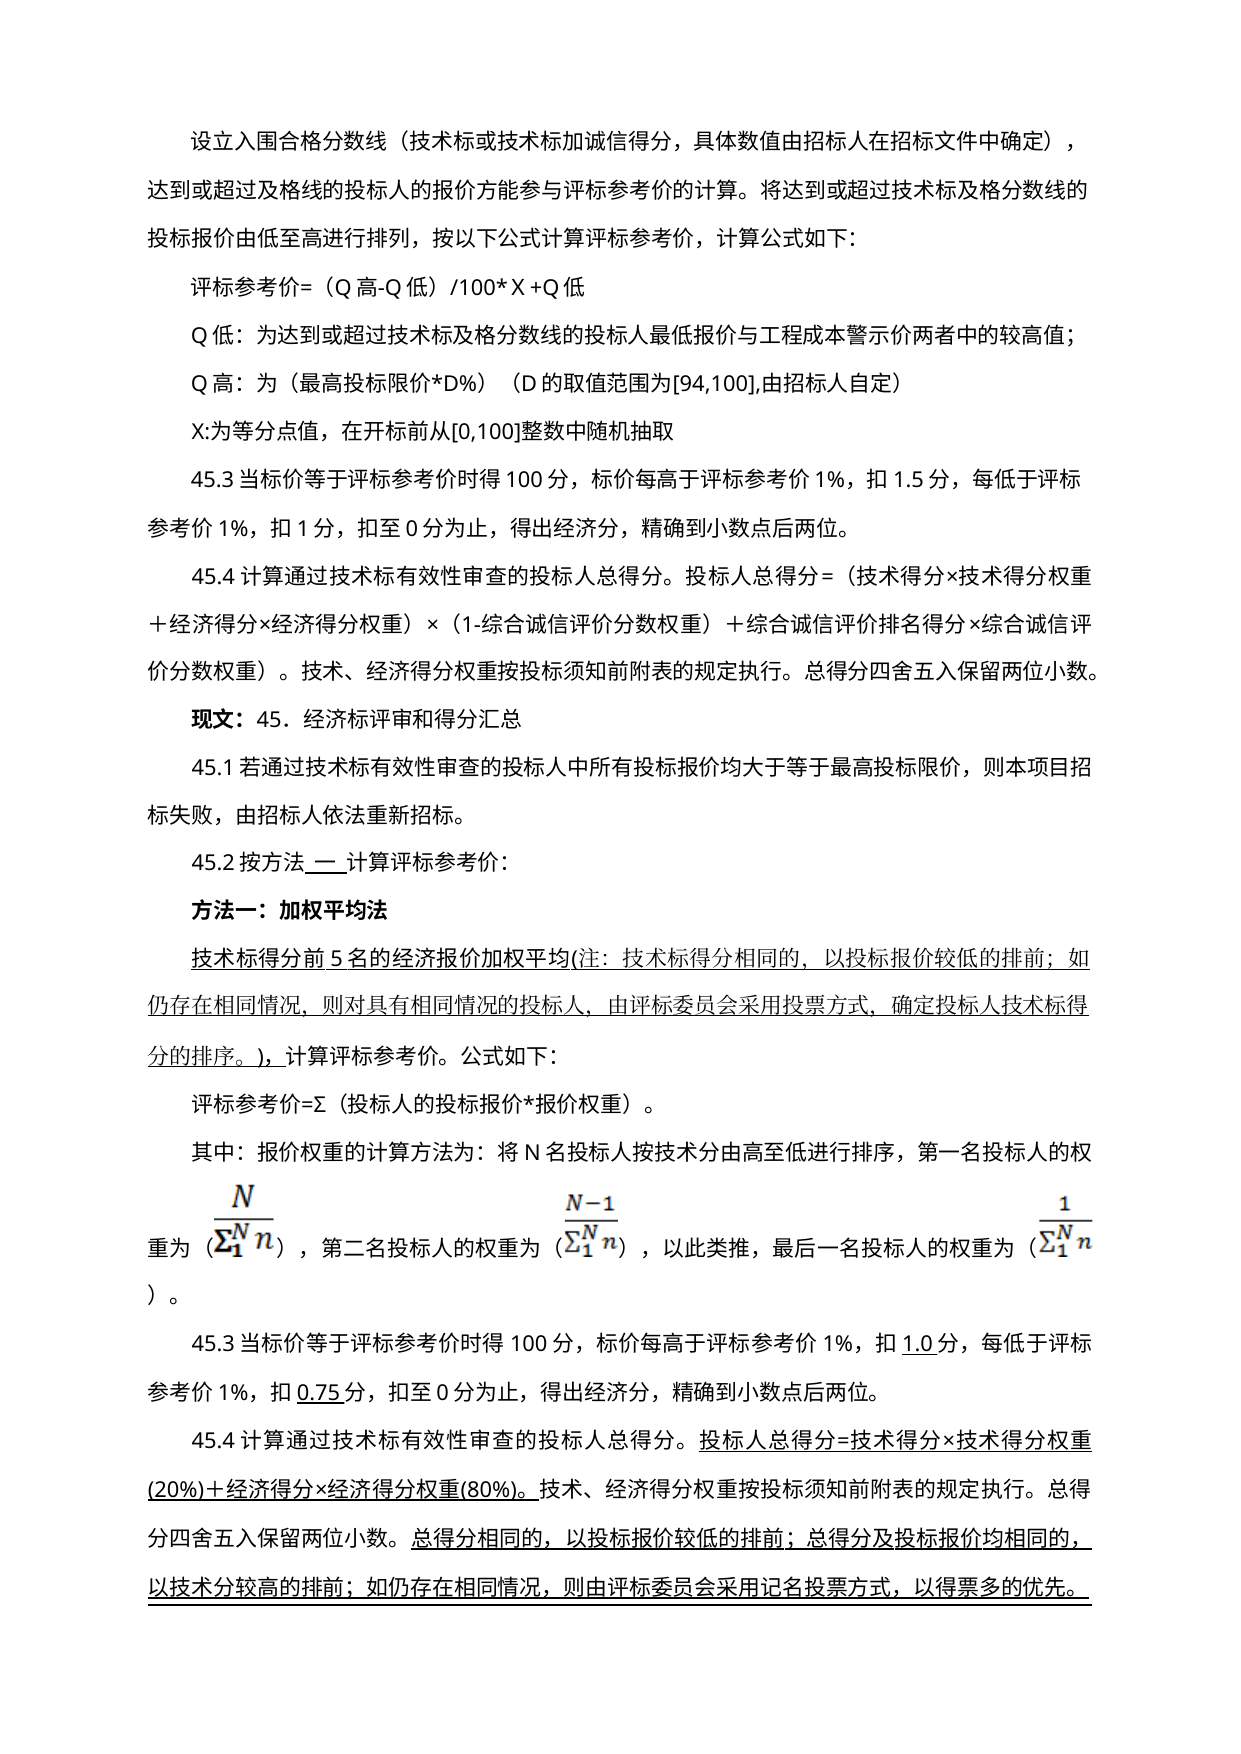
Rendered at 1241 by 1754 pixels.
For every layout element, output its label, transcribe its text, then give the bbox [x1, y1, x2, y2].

text 方法一：加权平均法 [148, 893, 1092, 925]
text Q低：为达到或超过技术标及格分数线的投标人最低报价与工程成本警示价两者中的较高值； [148, 318, 1092, 350]
text 评标参考价=（Q高-Q低）/100*Ｘ+Q低 [148, 269, 1092, 302]
text X:为等分点值，在开标前从[0,100]整数中随机抽取 [148, 414, 1092, 446]
text 设立入围合格分数线（技术标或技术标加诚信得分，具体数值由招标人在招标文件中确定），达到或超过及格线的投标人的报价方能参与评标参考价的计算。将达到或超过技术标及格分数线的投标报价由低至高进行排列，按以下公式计算评标参考价，计算公式如下： [148, 123, 1092, 253]
text 45.3当标价等于评标参考价时得100分，标价每高于评标参考价1%，扣1.5分，每低于评标参考价1%，扣1分，扣至0分为止，得出经济分，精确到小数点后两位。 [148, 462, 1092, 543]
text 45.2按方法 一 计算评标参考价： [148, 845, 1092, 877]
picture [564, 1190, 618, 1257]
text 45.4计算通过技术标有效性审查的投标人总得分。投标人总得分=技术得分×技术得分权重(20%)＋经济得分×经济得分权重(80%)。技术、经济得分权重按投标须知前附表的规定执行。总得分四舍五入保留两位小数。总得分相同的，以投标报价较低的排前；总得分及投标报价均相同的，以技术分较高的排前；如仍存在相同情况，则由评标委员会采用记名投票方式，以得票多的优先。 [148, 1423, 1092, 1604]
text 45.3当标价等于评标参考价时得100分，标价每高于评标参考价1%，扣1.0分，每低于评标参考价1%，扣0.75分，扣至0分为止，得出经济分，精确到小数点后两位。 [148, 1326, 1092, 1407]
text 其中：报价权重的计算方法为：将N名投标人按技术分由高至低进行排序，第一名投标人的权重为（），第二名投标人的权重为（），以此类推，最后一名投标人的权重为（）。 [148, 1135, 1092, 1310]
text 评标参考价=Σ（投标人的投标报价*报价权重）。 [148, 1087, 1092, 1119]
text 45.1若通过技术标有效性审查的投标人中所有投标报价均大于等于最高投标限价，则本项目招标失败，由招标人依法重新招标。 [148, 750, 1092, 829]
text 45.4计算通过技术标有效性审查的投标人总得分。投标人总得分=（技术得分×技术得分权重＋经济得分×经济得分权重）×（1-综合诚信评价分数权重）＋综合诚信评价排名得分×综合诚信评价分数权重）。技术、经济得分权重按投标须知前附表的规定执行。总得分四舍五入保留两位小数。 [148, 559, 1092, 686]
text Q高：为（最高投标限价*D%）（D的取值范围为[94,100],由招标人自定） [148, 366, 1092, 398]
text 技术标得分前5名的经济报价加权平均(注：技术标得分相同的，以投标报价较低的排前；如仍存在相同情况，则对具有相同情况的投标人，由评标委员会采用投票方式，确定投标人技术标得分的排序。)，计算评标参考价。公式如下： [148, 941, 1092, 1071]
picture [1039, 1190, 1093, 1257]
text 现文：45．经济标评审和得分汇总 [148, 702, 1092, 734]
picture [214, 1182, 277, 1257]
